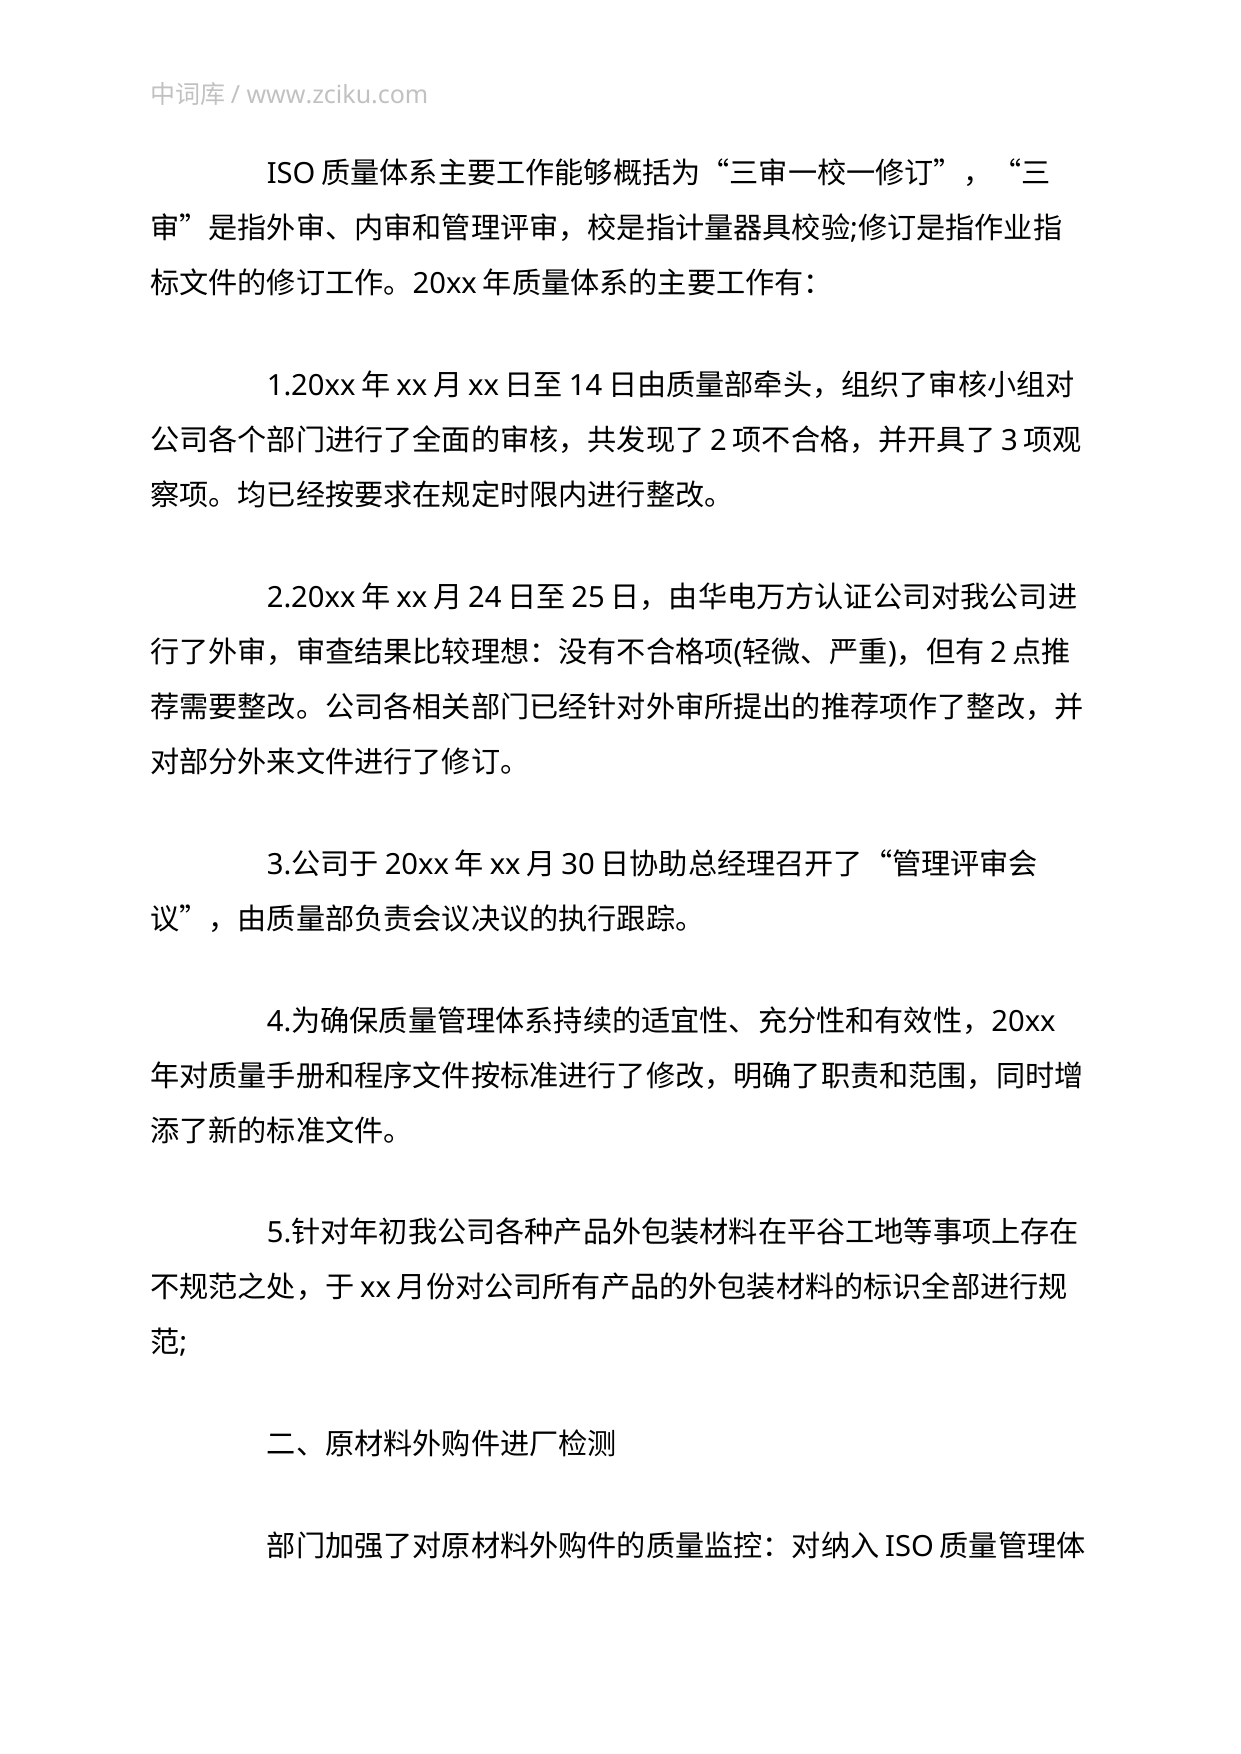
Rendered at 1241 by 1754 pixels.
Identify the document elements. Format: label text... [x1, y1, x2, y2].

text 1.20xx年xx月xx日至14日由质量部牵头，组织了审核小组对公司各个部门进行了全面的审核，共发现了2项不合格，并开具了3项观察项。均已经按要求在规定时限内进行整改。 [150, 362, 1090, 514]
text ISO质量体系主要工作能够概括为“三审一校一修订”，“三审”是指外审、内审和管理评审，校是指计量器具校验;修订是指作业指标文件的修订工作。20xx年质量体系的主要工作有： [150, 150, 1090, 302]
text 2.20xx年xx月24日至25日，由华电万方认证公司对我公司进行了外审，审查结果比较理想：没有不合格项(轻微、严重)，但有2点推荐需要整改。公司各相关部门已经针对外审所提出的推荐项作了整改，并对部分外来文件进行了修订。 [150, 574, 1090, 781]
text 二、原材料外购件进厂检测 [150, 1421, 1090, 1463]
text 5.针对年初我公司各种产品外包装材料在平谷工地等事项上存在不规范之处，于xx月份对公司所有产品的外包装材料的标识全部进行规范; [150, 1209, 1090, 1361]
text 3.公司于20xx年xx月30日协助总经理召开了“管理评审会议”，由质量部负责会议决议的执行跟踪。 [150, 840, 1090, 938]
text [150, 1523, 1090, 1565]
text 4.为确保质量管理体系持续的适宜性、充分性和有效性，20xx年对质量手册和程序文件按标准进行了修改，明确了职责和范围，同时增添了新的标准文件。 [150, 997, 1090, 1149]
